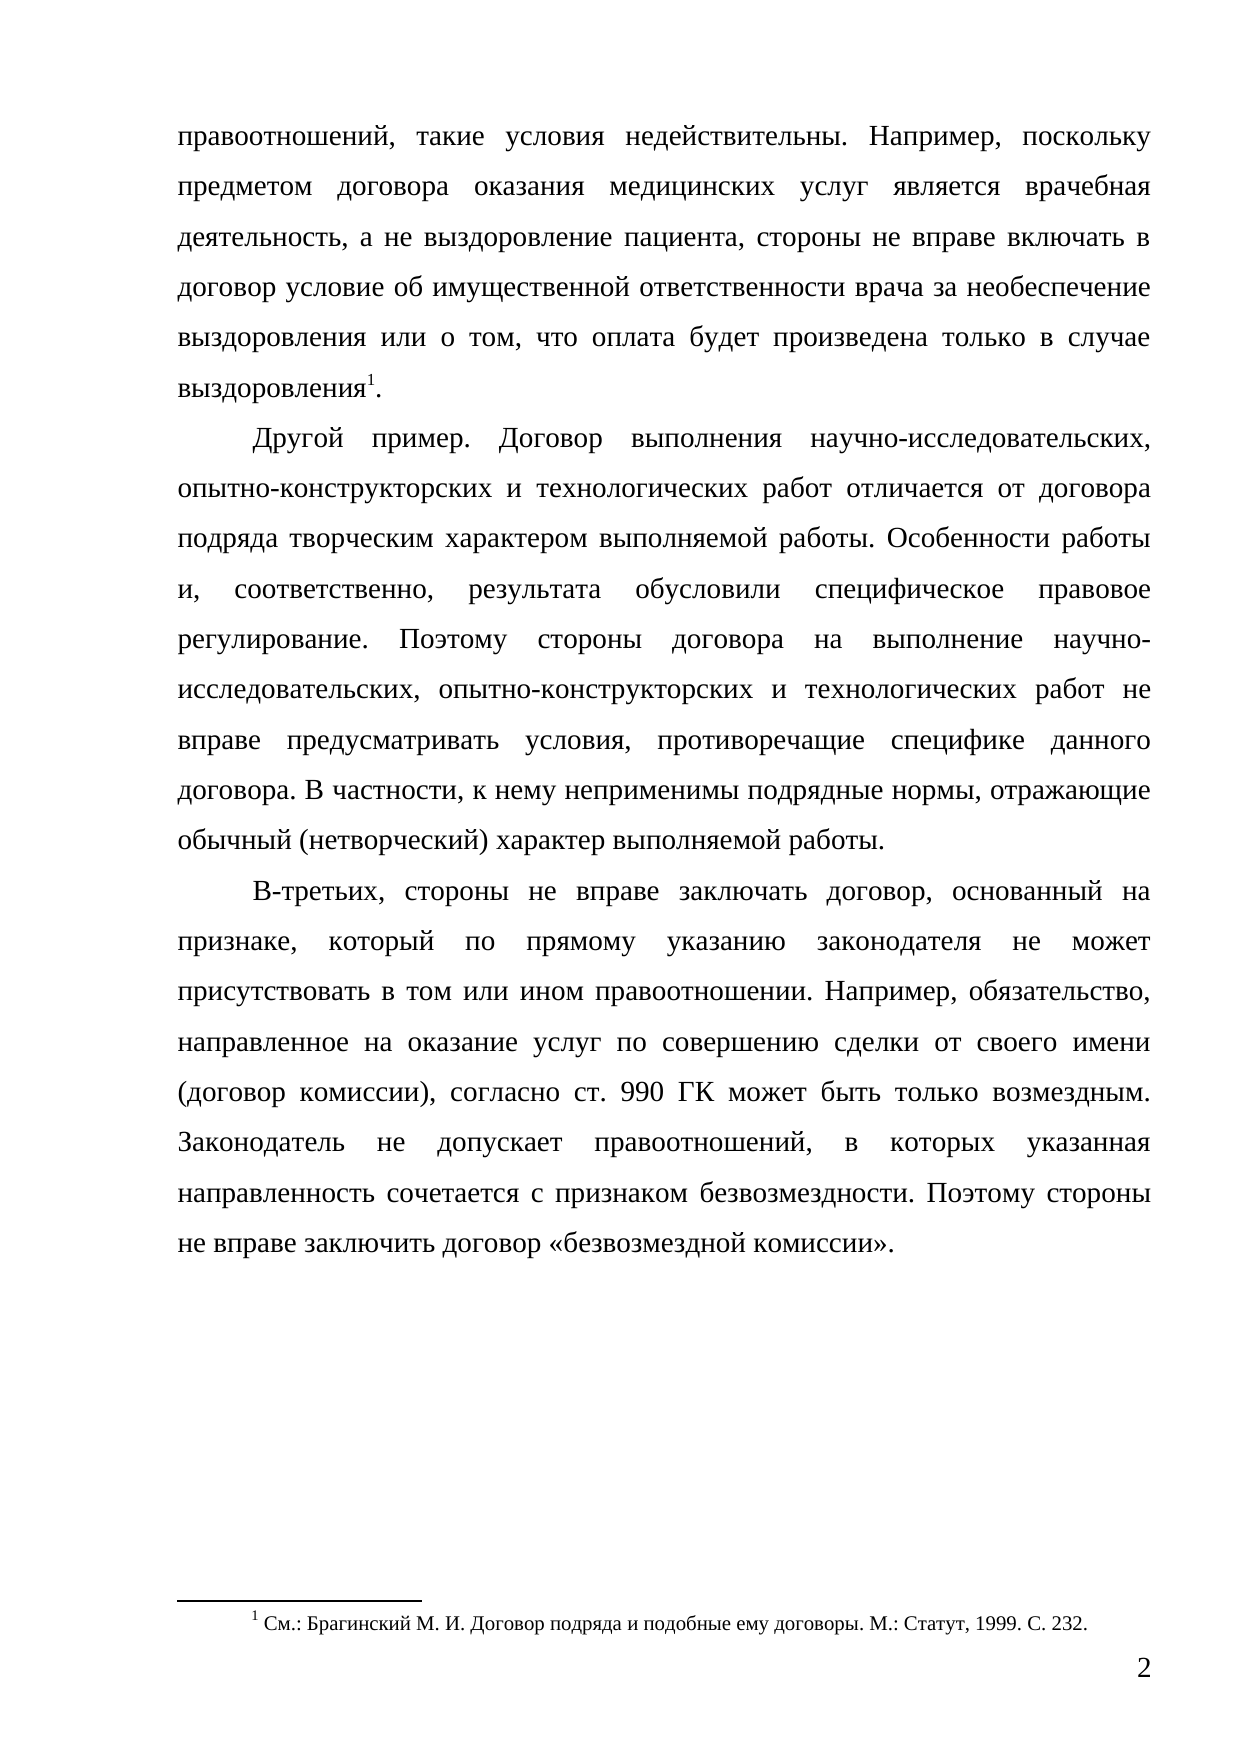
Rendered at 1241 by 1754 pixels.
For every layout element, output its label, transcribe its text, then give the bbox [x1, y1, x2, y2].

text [177, 118, 1152, 403]
text В-третьих, стороны не вправе заключать договор, основанный на признаке, который по прямому указанию законодателя не может присутствовать в том или ином правоотношении. Например, обязательство, направленное на оказание услуг по совершению сделки от своего имени (договор комиссии), согласно ст. 990 ГК может быть только возмездным. Законодатель не допускает правоотношений, в которых указанная направленность сочетается с признаком безвозмездности. Поэтому стороны не вправе заключить договор «безвозмездной комиссии». [177, 873, 1152, 1258]
text Другой пример. Договор выполнения научно-исследовательских, опытно-конструкторских и технологических работ отличается от договора подряда творческим характером выполняемой работы. Особенности работы и, соответственно, результата обусловили специфическое правовое регулирование. Поэтому стороны договора на выполнение научно-исследовательских, опытно-конструкторских и технологических работ не вправе предусматривать условия, противоречащие специфике данного договора. В частности, к нему неприменимы подрядные нормы, отражающие обычный (нетворческий) характер выполняемой работы. [177, 420, 1152, 856]
